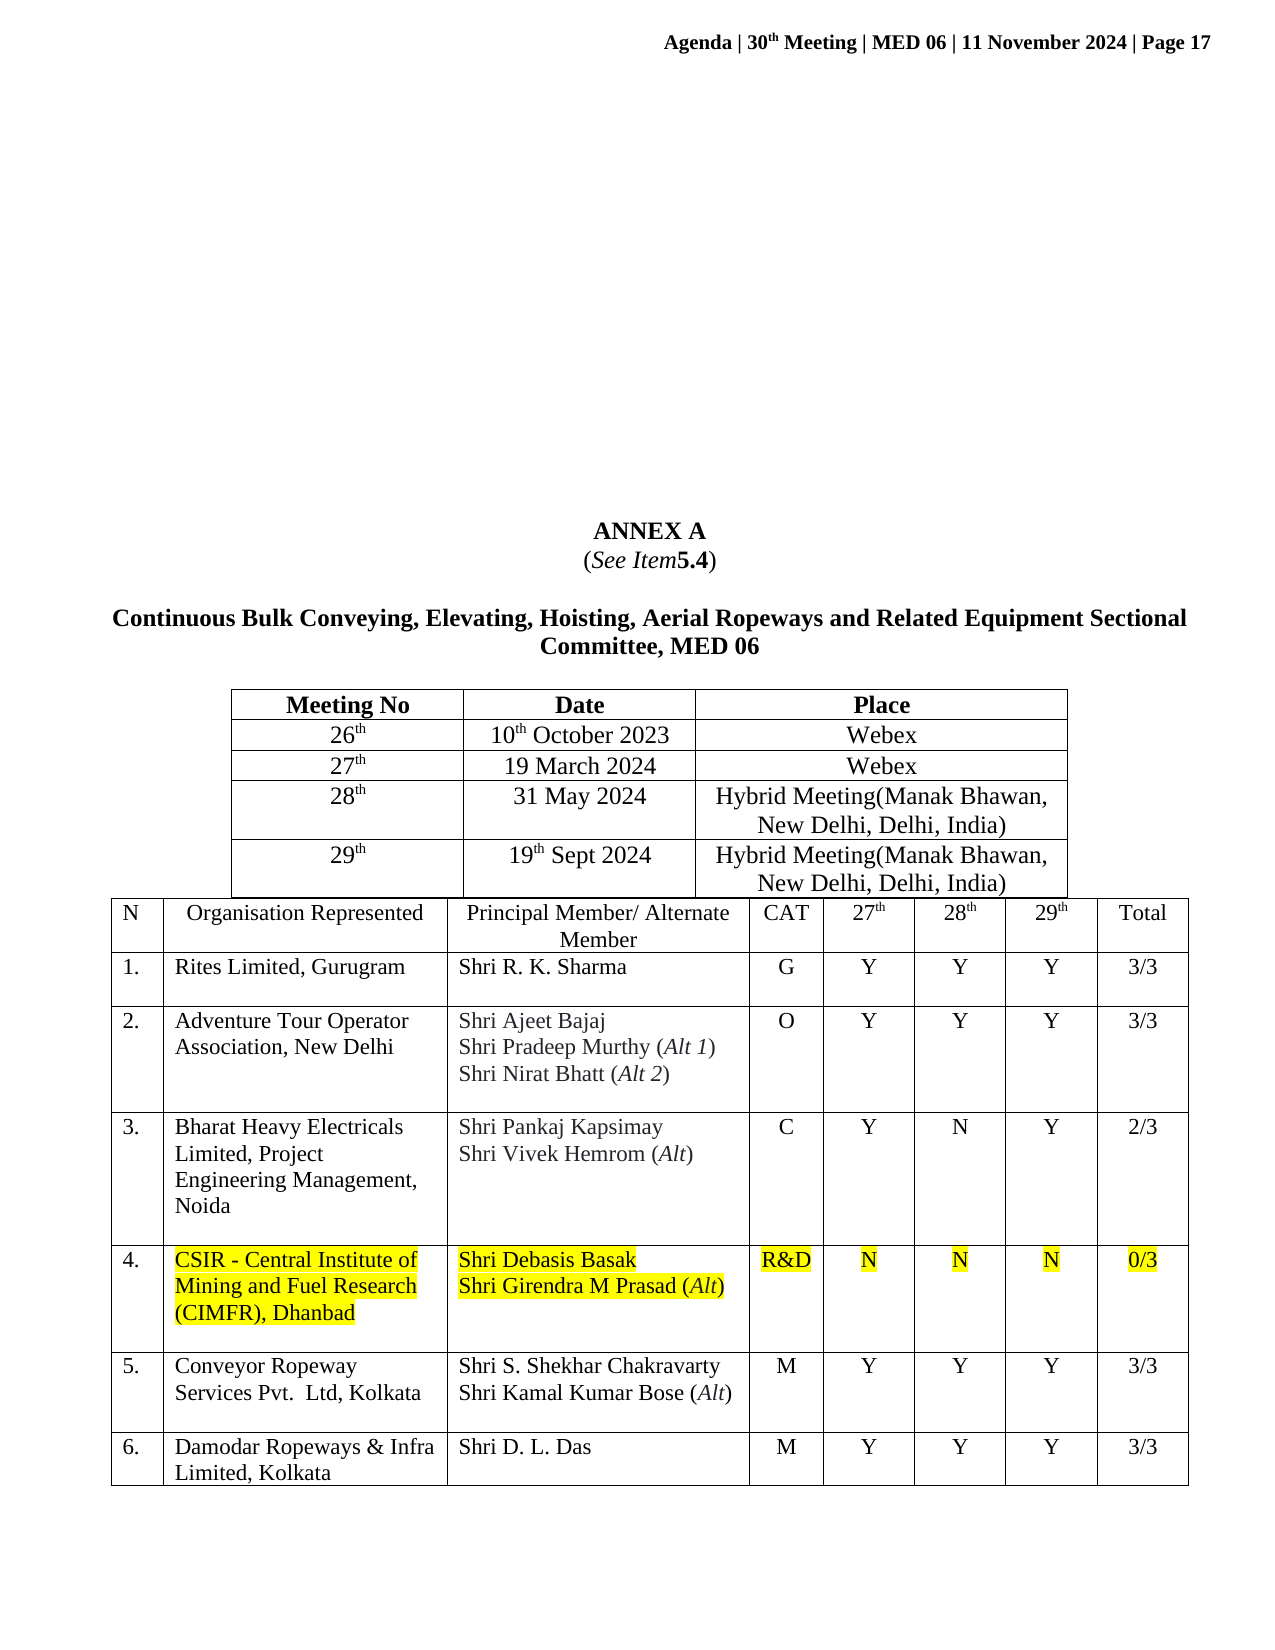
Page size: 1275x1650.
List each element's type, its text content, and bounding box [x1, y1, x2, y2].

table_header N [112, 899, 163, 952]
table_cell 0/3 [1098, 1246, 1188, 1352]
table_cell Shri Ajeet Bajaj Shri Pradeep Murthy (Alt 1) Shri Nirat Bhatt (Alt 2) [448, 1007, 749, 1112]
table_cell Adventure Tour Operator Association, New Delhi [164, 1007, 447, 1112]
table_cell Y [915, 1007, 1005, 1112]
table_cell Y [1006, 1007, 1097, 1112]
table_header 27th [824, 899, 914, 952]
table_cell C [750, 1113, 823, 1245]
table_cell Bharat Heavy Electricals Limited, Project Engineering Management, Noida [164, 1113, 447, 1245]
table_cell 27th [232, 751, 463, 780]
table_cell Y [1006, 1353, 1097, 1432]
table_cell 3/3 [1098, 1353, 1188, 1432]
table_cell 19 March 2024 [464, 751, 695, 780]
table_cell [112, 1433, 163, 1485]
table_cell Conveyor Ropeway Services Pvt. Ltd, Kolkata [164, 1353, 447, 1432]
table_header Place [696, 690, 1067, 719]
table_cell [112, 1353, 163, 1432]
table_cell Y [824, 953, 914, 1006]
text ANNEX A [89, 516, 1211, 545]
table_cell R&D [750, 1246, 823, 1352]
table_cell M [750, 1433, 823, 1485]
table_cell 3/3 [1098, 953, 1188, 1006]
table_cell N [915, 1113, 1005, 1245]
table_cell N [915, 1246, 1005, 1352]
table_cell [112, 1113, 163, 1245]
text (See Item5.4) [89, 545, 1211, 574]
table_cell Y [1006, 953, 1097, 1006]
table_cell CSIR - Central Institute of Mining and Fuel Research (CIMFR), Dhanbad [164, 1246, 447, 1352]
table_cell Shri R. K. Sharma [448, 953, 749, 1006]
table_cell [112, 953, 163, 1006]
table_cell 19th Sept 2024 [464, 840, 695, 897]
table_cell 3/3 [1098, 1433, 1188, 1485]
table_cell Shri Pankaj Kapsimay Shri Vivek Hemrom (Alt) [448, 1113, 749, 1245]
table_cell Y [824, 1433, 914, 1485]
table_header CAT [750, 899, 823, 952]
table_cell Y [824, 1113, 914, 1245]
table_cell M [750, 1353, 823, 1432]
table_cell Webex [696, 751, 1067, 780]
table_cell Shri Debasis Basak Shri Girendra M Prasad (Alt) [448, 1246, 749, 1352]
table_cell 26th [232, 720, 463, 750]
table_cell Y [915, 1353, 1005, 1432]
table_cell 29th [232, 840, 463, 897]
table_cell 31 May 2024 [464, 781, 695, 839]
table_cell Y [915, 953, 1005, 1006]
table_header 28th [915, 899, 1005, 952]
table_cell Hybrid Meeting(Manak Bhawan, New Delhi, Delhi, India) [696, 840, 1067, 897]
table_cell Damodar Ropeways & Infra Limited, Kolkata [331, 1433, 447, 1485]
text Continuous Bulk Conveying, Elevating, Hoisting, Aerial Ropeways and Related Equipment Sectional Committee, MED 06 [89, 603, 1211, 660]
table_header 29th [1006, 899, 1097, 952]
table_cell N [824, 1246, 914, 1352]
table_cell Rites Limited, Gurugram [164, 953, 447, 1006]
table_cell Y [1006, 1113, 1097, 1245]
table_header Organisation Represented [164, 899, 447, 952]
table_cell Y [824, 1353, 914, 1432]
table_cell O [750, 1007, 823, 1112]
table_cell Y [824, 1007, 914, 1112]
table_cell Y [1006, 1433, 1097, 1485]
table_cell 2/3 [1098, 1113, 1188, 1245]
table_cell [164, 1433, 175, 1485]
table_cell Webex [696, 720, 1067, 750]
table_cell 10th October 2023 [464, 720, 695, 750]
table_header Meeting No [232, 690, 463, 719]
table_cell Shri S. Shekhar Chakravarty Shri Kamal Kumar Bose (Alt) [448, 1353, 749, 1432]
table_cell N [1006, 1246, 1097, 1352]
table_header Date [464, 690, 695, 719]
table_cell Shri D. L. Das [448, 1433, 749, 1485]
table_cell Hybrid Meeting(Manak Bhawan, New Delhi, Delhi, India) [696, 781, 1067, 839]
table_cell G [750, 953, 823, 1006]
table_header Total [1098, 899, 1188, 952]
table_cell 28th [232, 781, 463, 839]
table_cell [112, 1246, 163, 1352]
table_cell 3/3 [1098, 1007, 1188, 1112]
table_cell Y [915, 1433, 1005, 1485]
table_header Principal Member/ Alternate Member [448, 899, 749, 952]
table_cell [112, 1007, 163, 1112]
